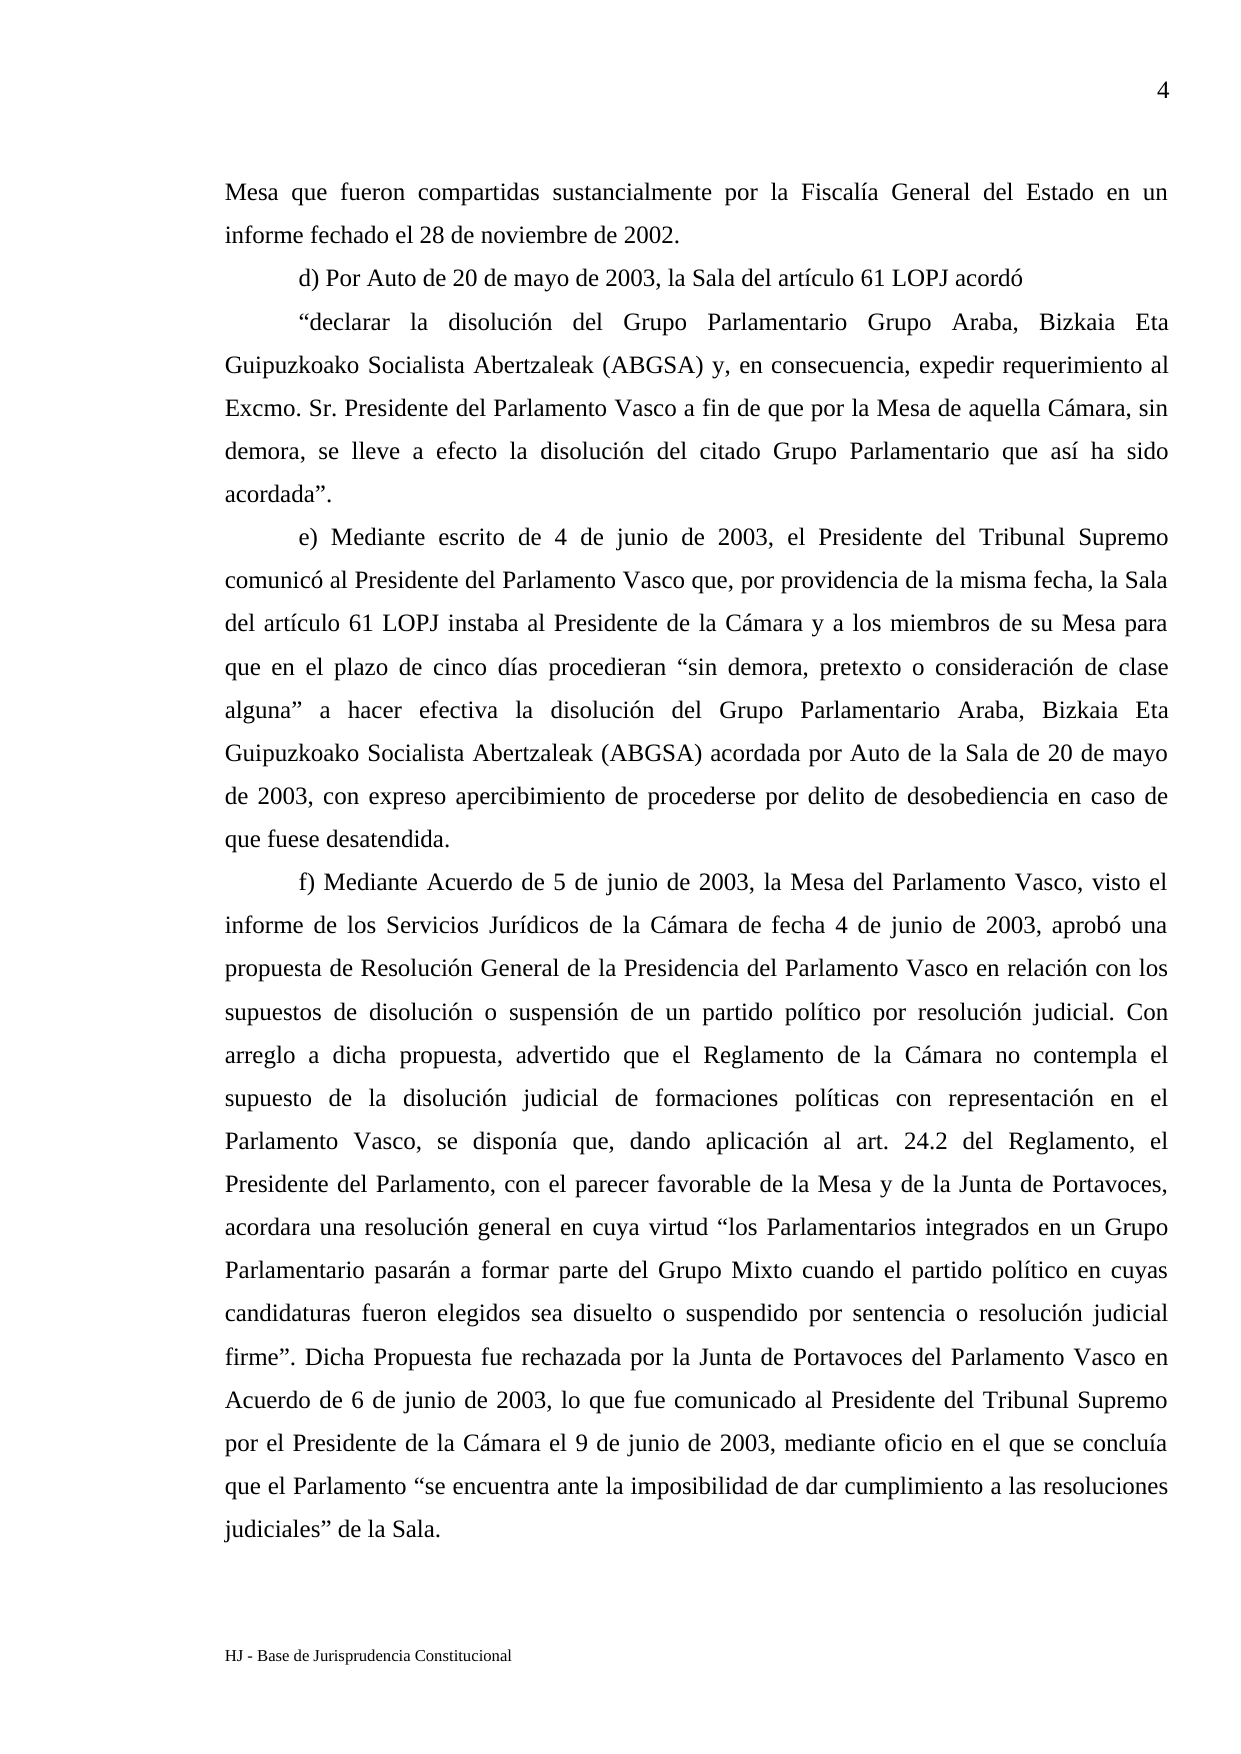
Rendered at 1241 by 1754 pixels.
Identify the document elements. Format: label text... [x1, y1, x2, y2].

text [224, 177, 1169, 249]
text e) Mediante escrito de 4 de junio de 2003, el Presidente del Tribunal Supremo comunicó al Presidente del Parlamento Vasco que, por providencia de la misma fecha, la Sala del artículo 61 LOPJ instaba al Presidente de la Cámara y a los miembros de su Mesa para que en el plazo de cinco días procedieran “sin demora, pretexto o consideración de clase alguna” a hacer efectiva la disolución del Grupo Parlamentario Araba, Bizkaia Eta Guipuzkoako Socialista Abertzaleak (ABGSA) acordada por Auto de la Sala de 20 de mayo de 2003, con expreso apercibimiento de procederse por delito de desobediencia en caso de que fuese desatendida. [224, 522, 1169, 853]
text f) Mediante Acuerdo de 5 de junio de 2003, la Mesa del Parlamento Vasco, visto el informe de los Servicios Jurídicos de la Cámara de fecha 4 de junio de 2003, aprobó una propuesta de Resolución General de la Presidencia del Parlamento Vasco en relación con los supuestos de disolución o suspensión de un partido político por resolución judicial. Con arreglo a dicha propuesta, advertido que el Reglamento de la Cámara no contempla el supuesto de la disolución judicial de formaciones políticas con representación en el Parlamento Vasco, se disponía que, dando aplicación al art. 24.2 del Reglamento, el Presidente del Parlamento, con el parecer favorable de la Mesa y de la Junta de Portavoces, acordara una resolución general en cuya virtud “los Parlamentarios integrados en un Grupo Parlamentario pasarán a formar parte del Grupo Mixto cuando el partido político en cuyas candidaturas fueron elegidos sea disuelto o suspendido por sentencia o resolución judicial firme”. Dicha Propuesta fue rechazada por la Junta de Portavoces del Parlamento Vasco en Acuerdo de 6 de junio de 2003, lo que fue comunicado al Presidente del Tribunal Supremo por el Presidente de la Cámara el 9 de junio de 2003, mediante oficio en el que se concluía que el Parlamento “se encuentra ante la imposibilidad de dar cumplimiento a las resoluciones judiciales” de la Sala. [224, 867, 1169, 1543]
text “declarar la disolución del Grupo Parlamentario Grupo Araba, Bizkaia Eta Guipuzkoako Socialista Abertzaleak (ABGSA) y, en consecuencia, expedir requerimiento al Excmo. Sr. Presidente del Parlamento Vasco a fin de que por la Mesa de aquella Cámara, sin demora, se lleve a efecto la disolución del citado Grupo Parlamentario que así ha sido acordada”. [224, 307, 1169, 508]
text d) Por Auto de 20 de mayo de 2003, la Sala del artículo 61 LOPJ acordó [224, 263, 1169, 292]
